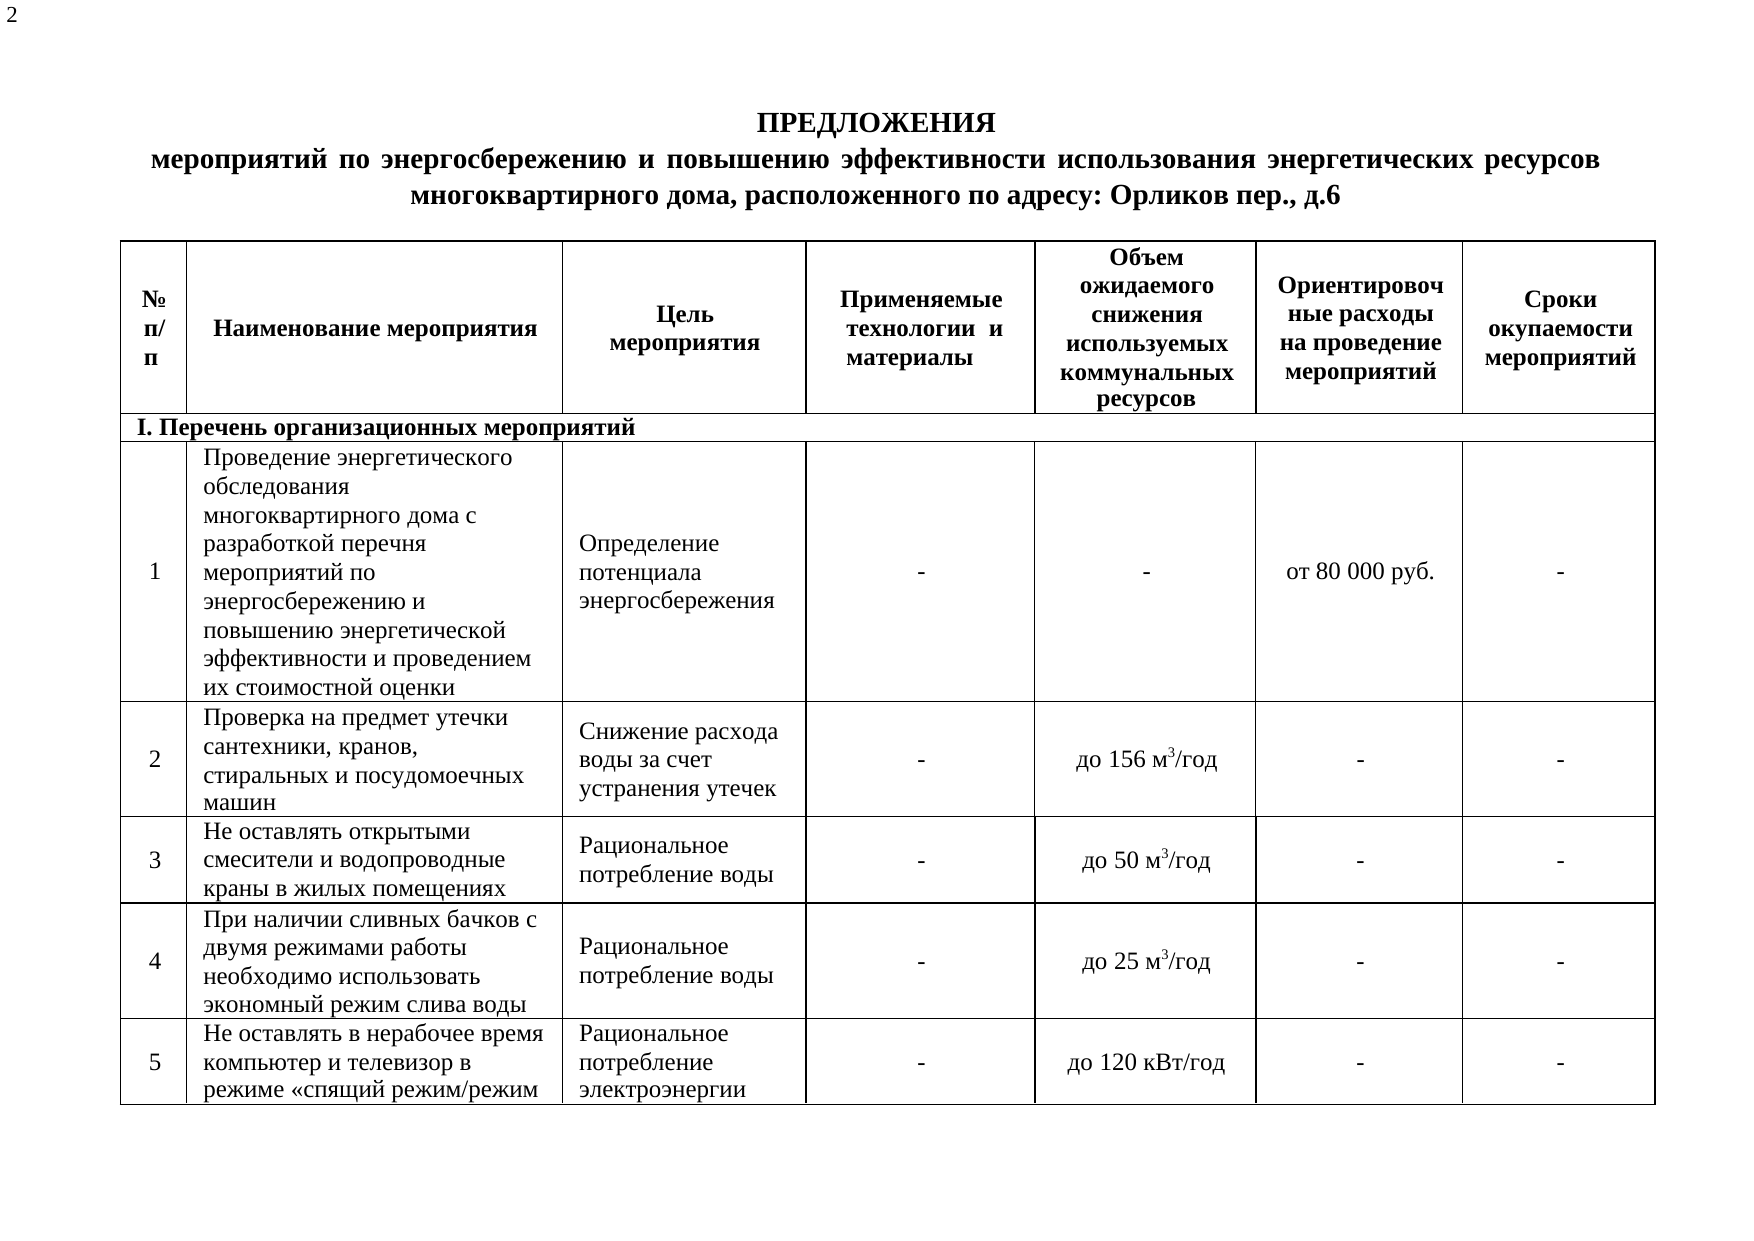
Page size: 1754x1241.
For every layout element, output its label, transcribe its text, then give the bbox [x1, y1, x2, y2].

table_cell Не оставлять в нерабочее время компьютер и телевизор в режиме «спящий режим/режим [187, 1019, 562, 1103]
text ПРЕДЛОЖЕНИЯ [424, 105, 1328, 138]
table_header Сроки окупаемости мероприятий [1463, 242, 1654, 412]
table_cell - [807, 442, 1034, 701]
table_cell - [807, 702, 1034, 816]
table_cell Рациональное потребление воды [563, 817, 805, 902]
table_cell Рациональное потребление электроэнергии [563, 1019, 805, 1103]
table_cell - [1463, 702, 1654, 816]
table_cell Определение потенциала энергосбережения [563, 442, 805, 701]
table_cell 3 [121, 817, 186, 902]
table_cell Рациональное потребление воды [563, 904, 805, 1017]
table_cell - [807, 1019, 1034, 1103]
table_header № п/ п [121, 242, 186, 412]
table_cell - [1463, 1019, 1654, 1103]
table_cell 1 [121, 442, 186, 701]
table_cell до 156 м3/год [1035, 702, 1255, 816]
text мероприятий по энергосбережению и повышению эффективности использования энергетических ресурсов многоквартирного дома, расположенного по адресу: Орликов пер., д.6 [148, 141, 1602, 211]
table_header Применяемые технологии и материалы [807, 242, 1034, 412]
table_cell до 120 кВт/год [1036, 1019, 1255, 1103]
table_header Цель мероприятия [563, 242, 805, 412]
table_header Наименование мероприятия [187, 242, 562, 412]
table_cell - [807, 817, 1034, 902]
table_cell от 80 000 руб. [1256, 442, 1462, 701]
table_cell 4 [121, 904, 186, 1017]
table_cell Не оставлять открытыми смесители и водопроводные краны в жилых помещениях [187, 817, 562, 902]
table_cell Проведение энергетического обследования многоквартирного дома с разработкой перечня мероприятий по энергосбережению и повышению энергетической эффективности и проведением их стоимостной оценки [187, 442, 562, 701]
table_cell - [1256, 702, 1462, 816]
table_cell Проверка на предмет утечки сантехники, кранов, стиральных и посудомоечных машин [187, 702, 562, 816]
table_cell Снижение расхода воды за счет устранения утечек [563, 702, 805, 816]
table_header Ориентировоч ные расходы на проведение мероприятий [1257, 242, 1462, 412]
table_cell до 25 м3/год [1036, 904, 1255, 1017]
table_cell - [1257, 1019, 1462, 1103]
table_cell до 50 м3/год [1036, 817, 1255, 902]
table_cell 2 [121, 702, 186, 816]
table_cell I. Перечень организационных мероприятий [121, 414, 1654, 441]
table_cell - [1463, 817, 1654, 902]
table_cell - [1463, 442, 1654, 701]
table_cell - [1257, 817, 1462, 902]
table_cell - [1463, 904, 1654, 1017]
table_cell - [807, 904, 1034, 1017]
table_cell При наличии сливных бачков с двумя режимами работы необходимо использовать экономный режим слива воды [187, 904, 562, 1017]
table_cell - [1035, 442, 1255, 701]
table_cell - [1257, 904, 1462, 1017]
table_header Объем ожидаемого снижения используемых коммунальных ресурсов [1036, 242, 1255, 412]
table_cell 5 [121, 1019, 186, 1103]
